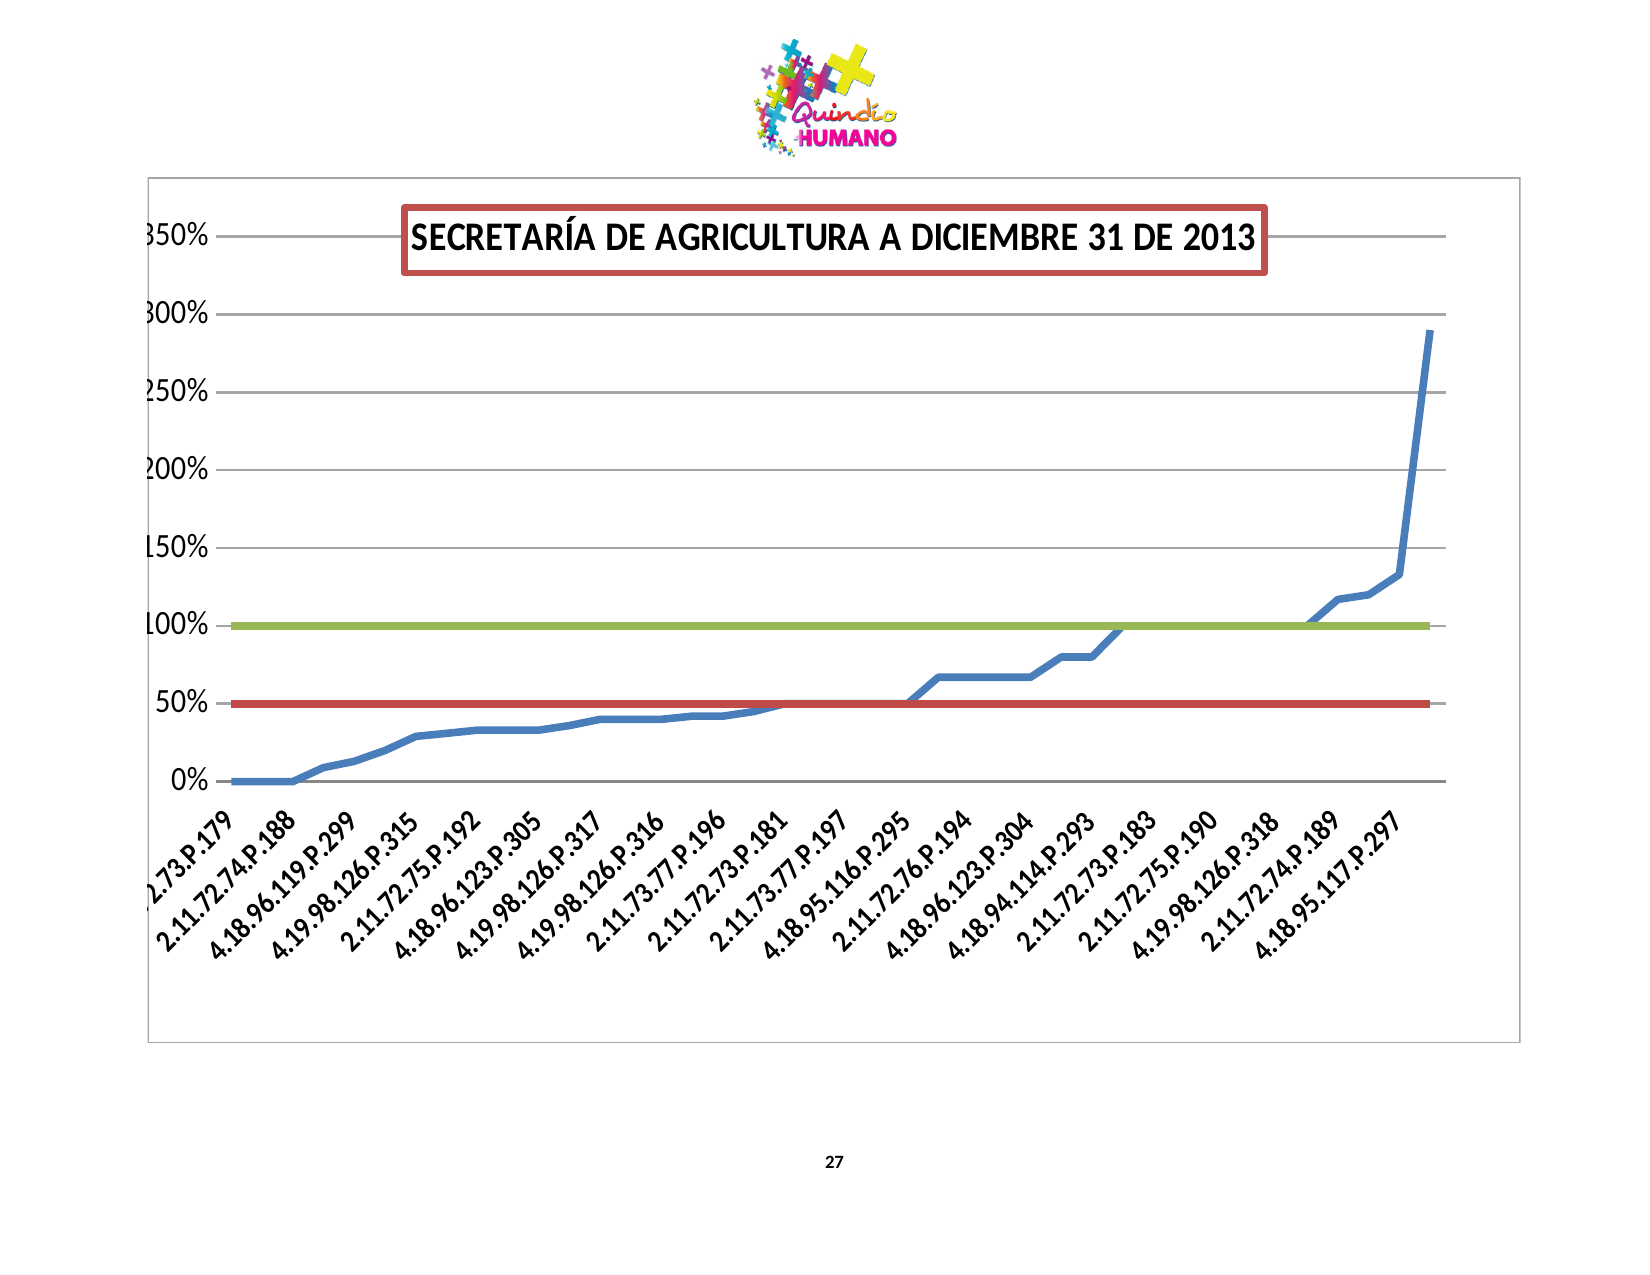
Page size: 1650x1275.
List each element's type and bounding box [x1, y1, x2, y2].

picture [753, 39, 897, 157]
